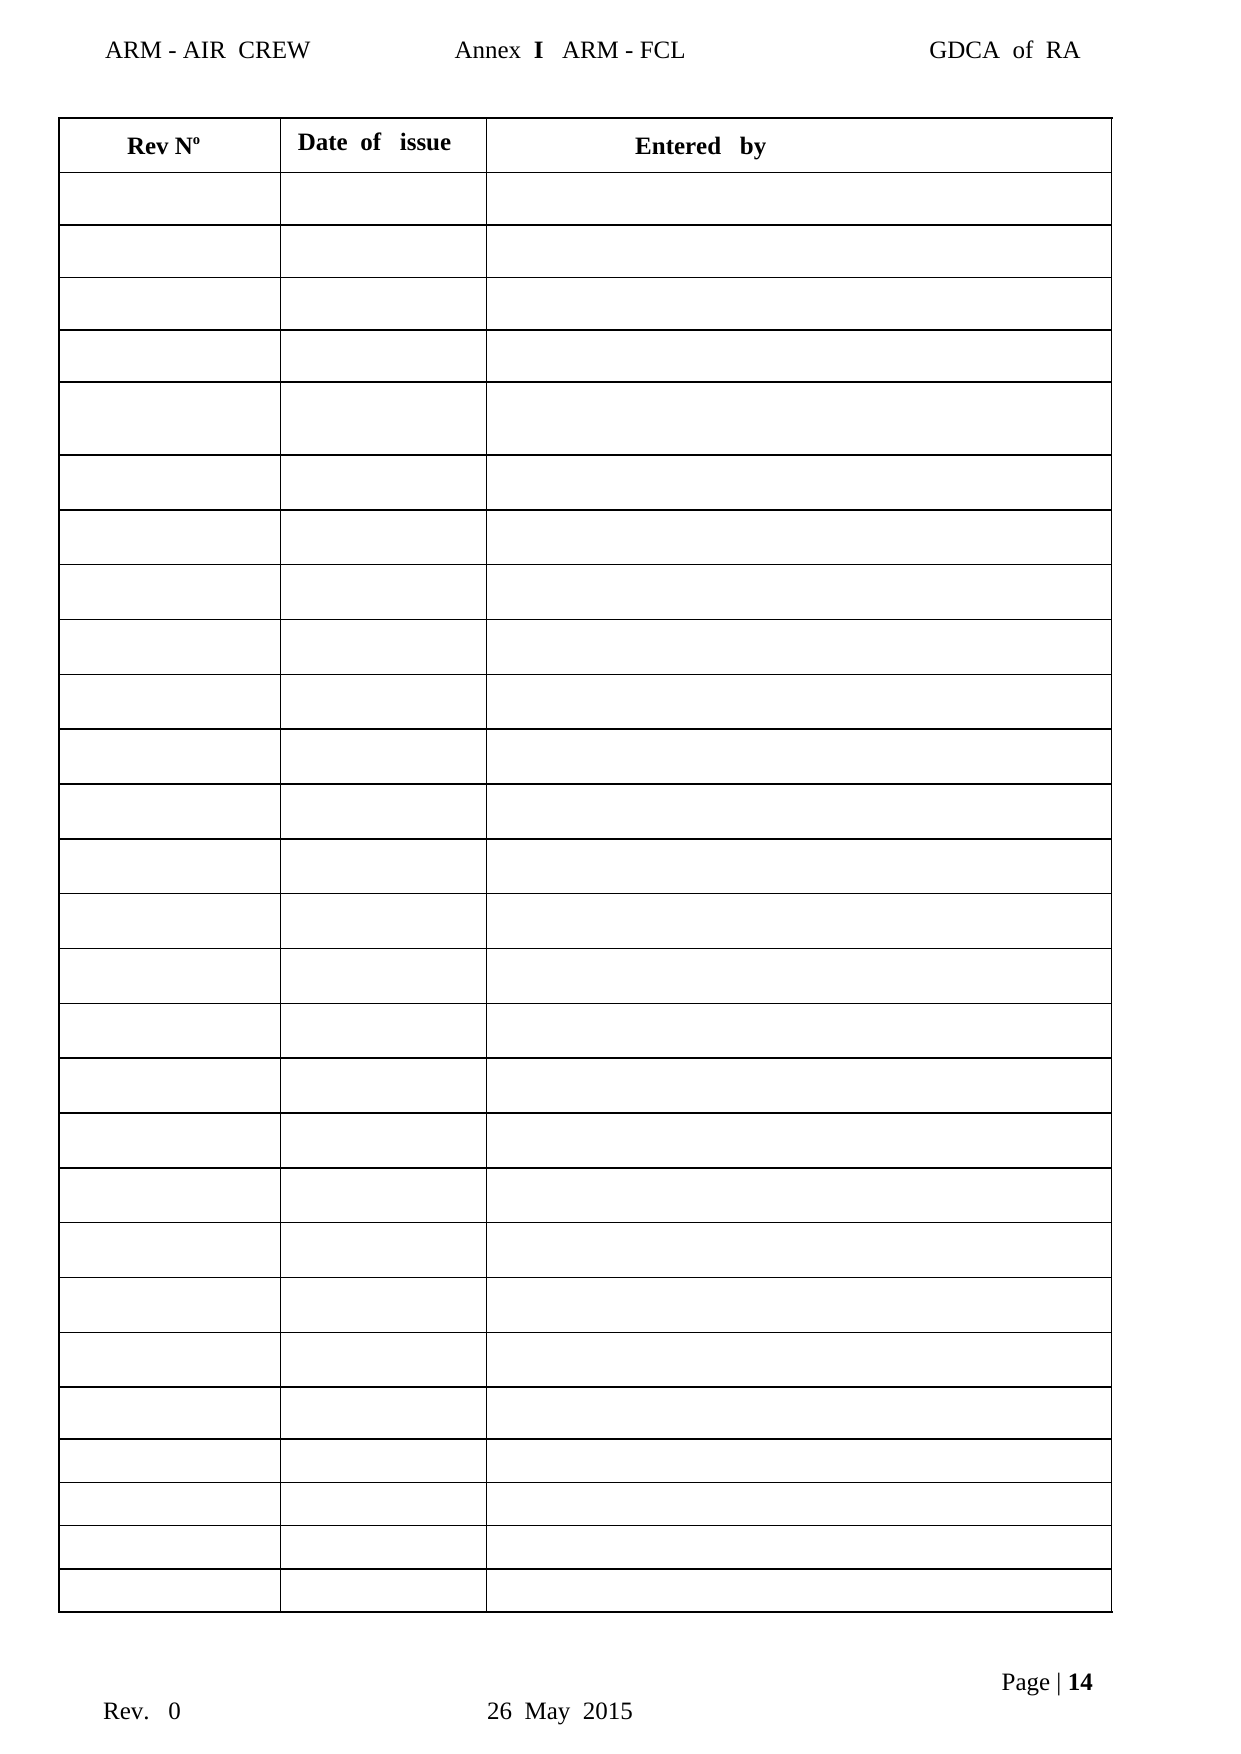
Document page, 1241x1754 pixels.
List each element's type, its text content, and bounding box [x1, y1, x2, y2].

table_cell [60, 456, 280, 509]
table_cell [487, 1059, 1111, 1112]
table_cell [487, 620, 1111, 673]
table_cell [487, 1483, 1111, 1525]
table_cell [60, 565, 280, 618]
table_cell [60, 1278, 280, 1331]
table_cell [487, 173, 1111, 224]
table_cell [60, 278, 280, 329]
table_cell [60, 1223, 280, 1276]
table_cell [281, 894, 486, 947]
table_cell [487, 456, 1111, 509]
table_cell [281, 1570, 486, 1611]
table_cell [281, 1278, 486, 1331]
table_cell [487, 331, 1111, 381]
table_header Date of issue [281, 119, 486, 172]
table_cell [487, 675, 1111, 728]
table_cell [487, 1169, 1111, 1221]
table_cell [60, 173, 280, 224]
table_cell [487, 1333, 1111, 1386]
table_cell [487, 1570, 1111, 1611]
table_cell [281, 1114, 486, 1167]
table_cell [487, 894, 1111, 947]
table_cell [60, 1570, 280, 1611]
table_cell [281, 278, 486, 329]
table_cell [60, 1483, 280, 1525]
table_cell [487, 226, 1111, 277]
table_cell [487, 383, 1111, 454]
table_cell [487, 278, 1111, 329]
table_header Rev No [60, 119, 280, 172]
table_cell [487, 565, 1111, 618]
table_cell [281, 840, 486, 892]
table_cell [487, 949, 1111, 1002]
table_cell [487, 1114, 1111, 1167]
table_cell [60, 675, 280, 728]
table_cell [60, 1440, 280, 1482]
table_cell [60, 331, 280, 381]
table_cell [60, 840, 280, 892]
table_cell [487, 730, 1111, 783]
table_cell [281, 1169, 486, 1221]
table_cell [60, 785, 280, 838]
table_cell [281, 1388, 486, 1438]
table_cell [281, 565, 486, 618]
table_cell [281, 1526, 486, 1568]
table_cell [281, 1440, 486, 1482]
table_cell [281, 620, 486, 673]
table_cell [281, 226, 486, 277]
table_cell [281, 331, 486, 381]
table_cell [487, 1223, 1111, 1276]
table_cell [487, 1278, 1111, 1331]
table_cell [60, 511, 280, 563]
table_cell [281, 730, 486, 783]
table_cell [487, 1004, 1111, 1057]
table_cell [60, 1169, 280, 1221]
table_header Entered by [487, 119, 1111, 172]
table_cell [60, 1114, 280, 1167]
table_cell [60, 383, 280, 454]
table_cell [281, 1004, 486, 1057]
table_cell [60, 1004, 280, 1057]
table_cell [487, 1440, 1111, 1482]
table_cell [281, 785, 486, 838]
table_cell [60, 894, 280, 947]
table_cell [60, 226, 280, 277]
table_cell [281, 1223, 486, 1276]
table_cell [281, 1059, 486, 1112]
table_cell [60, 1333, 280, 1386]
table_cell [487, 511, 1111, 563]
table_cell [487, 1388, 1111, 1438]
table_cell [281, 1483, 486, 1525]
table_cell [60, 620, 280, 673]
table_cell [281, 173, 486, 224]
table_cell [60, 1059, 280, 1112]
table_cell [487, 1526, 1111, 1568]
table_cell [281, 1333, 486, 1386]
table_cell [60, 730, 280, 783]
table_cell [281, 675, 486, 728]
table_cell [60, 949, 280, 1002]
table_cell [60, 1388, 280, 1438]
table_cell [281, 511, 486, 563]
table_cell [281, 383, 486, 454]
table_cell [487, 785, 1111, 838]
table_cell [487, 840, 1111, 892]
table_cell [60, 1526, 280, 1568]
table_cell [281, 456, 486, 509]
table_cell [281, 949, 486, 1002]
